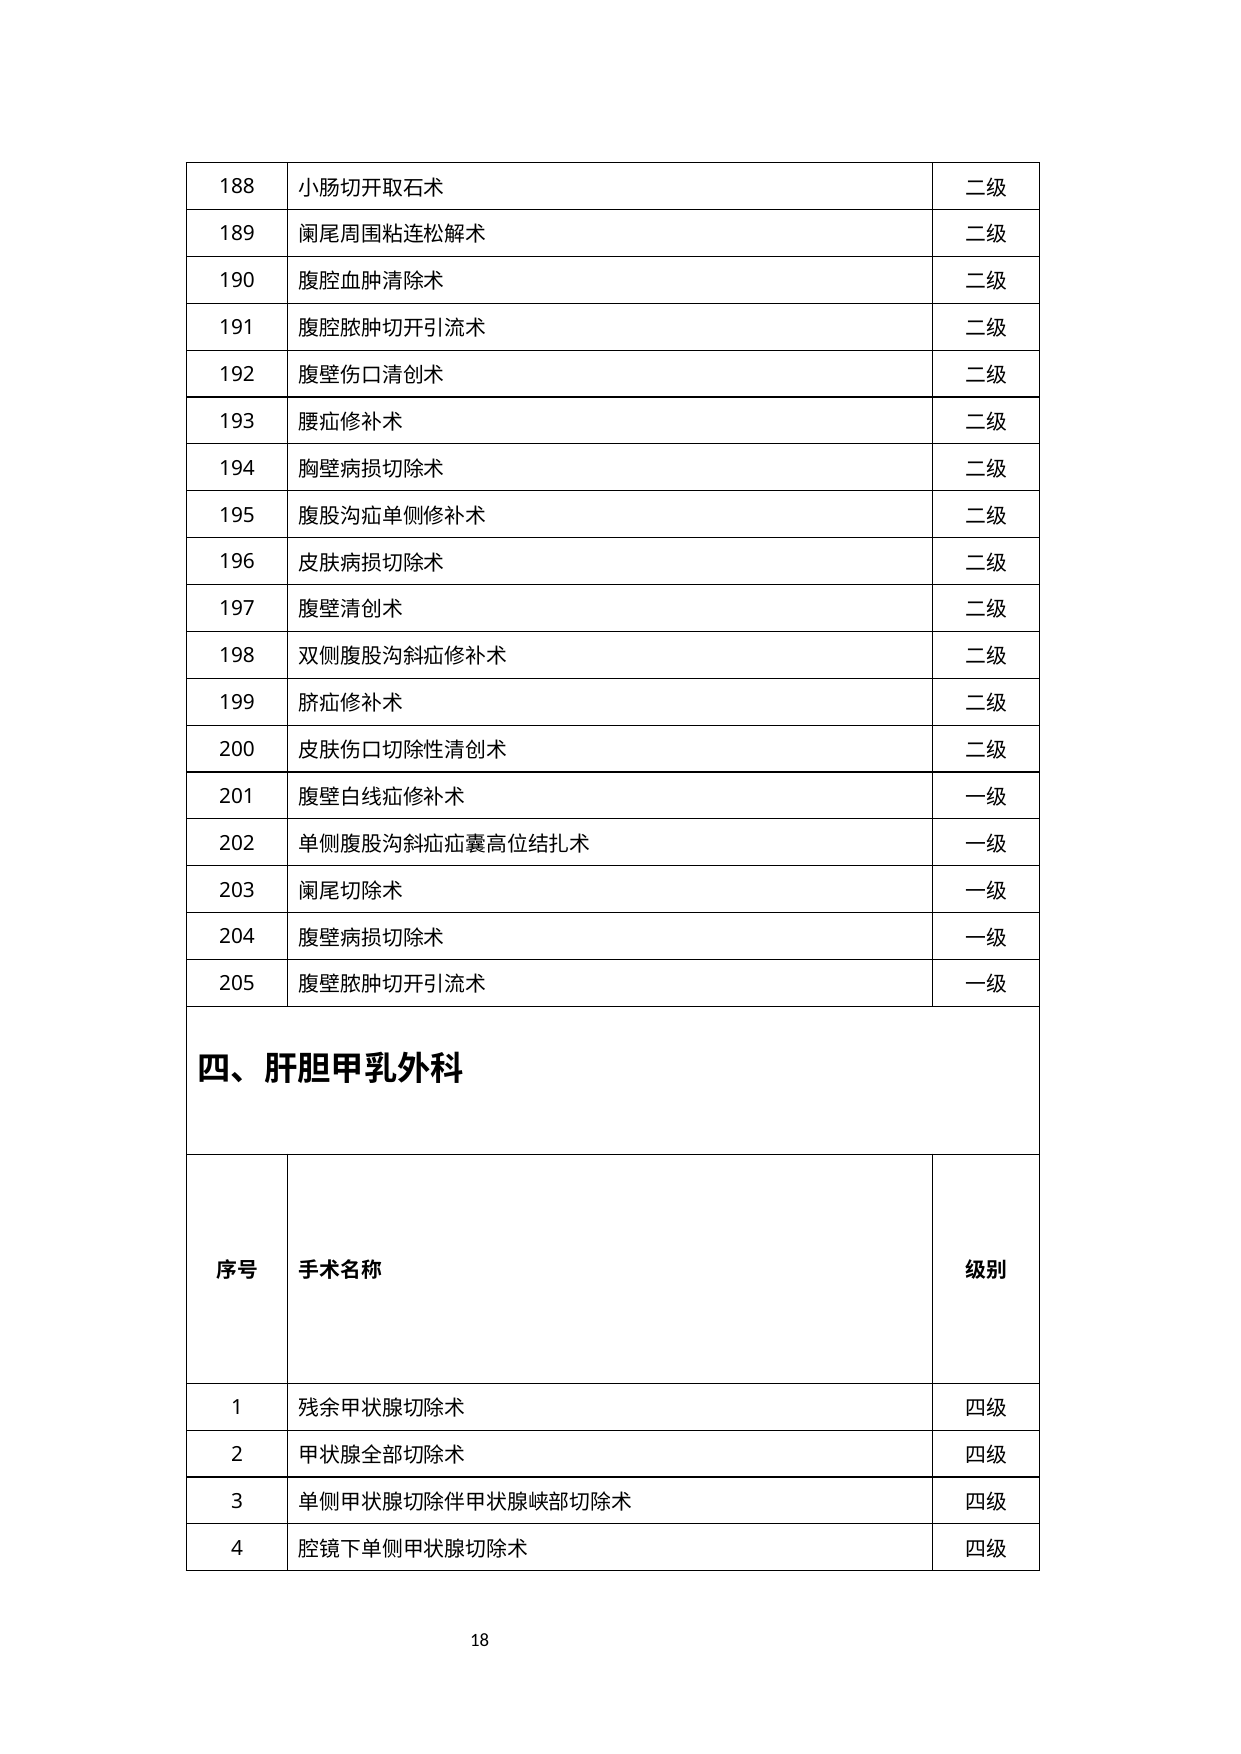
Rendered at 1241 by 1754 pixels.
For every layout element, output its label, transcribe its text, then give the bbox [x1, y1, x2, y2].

table_cell 二级 [933, 444, 1039, 490]
table_cell 二级 [933, 632, 1039, 678]
table_cell 198 [187, 632, 287, 678]
table_cell 四级 [933, 1478, 1039, 1523]
table_cell 1 [187, 1384, 287, 1429]
table_cell 3 [187, 1478, 287, 1523]
table_cell 189 [187, 210, 287, 256]
table_cell 单侧甲状腺切除伴甲状腺峡部切除术 [288, 1478, 932, 1523]
table_cell 二级 [933, 351, 1039, 396]
table_cell 皮肤病损切除术 [288, 538, 932, 584]
table_cell 腹壁伤口清创术 [288, 351, 932, 396]
table_cell 193 [187, 398, 287, 443]
table_cell 腹壁病损切除术 [288, 913, 932, 959]
table_cell 阑尾切除术 [288, 866, 932, 912]
table_cell 序号 [187, 1155, 287, 1383]
table_cell 手术名称 [288, 1155, 932, 1383]
table_cell 胸壁病损切除术 [288, 444, 932, 490]
table_cell 200 [187, 726, 287, 771]
table_cell 甲状腺全部切除术 [288, 1431, 932, 1476]
table_cell 四级 [933, 1384, 1039, 1429]
table_cell 腹腔血肿清除术 [288, 257, 932, 303]
table_cell 二级 [933, 538, 1039, 584]
table_cell 197 [187, 585, 287, 631]
table_cell 四级 [933, 1524, 1039, 1570]
table_cell 196 [187, 538, 287, 584]
table_cell 195 [187, 491, 287, 537]
table_cell 4 [187, 1524, 287, 1570]
table_cell 皮肤伤口切除性清创术 [288, 726, 932, 771]
table_cell 腹壁清创术 [288, 585, 932, 631]
table_cell 腰疝修补术 [288, 398, 932, 443]
table_cell 188 [187, 163, 287, 209]
table_cell 192 [187, 351, 287, 396]
table_cell 腹壁白线疝修补术 [288, 773, 932, 818]
table_cell 一级 [933, 819, 1039, 865]
table_cell 腹腔脓肿切开引流术 [288, 304, 932, 349]
table_cell 一级 [933, 773, 1039, 818]
table_cell 190 [187, 257, 287, 303]
table_cell 205 [187, 960, 287, 1006]
table_cell 201 [187, 773, 287, 818]
table_cell 二级 [933, 210, 1039, 256]
table_cell 单侧腹股沟斜疝疝囊高位结扎术 [288, 819, 932, 865]
table_cell 一级 [933, 913, 1039, 959]
table_cell 脐疝修补术 [288, 679, 932, 724]
table_cell 腹股沟疝单侧修补术 [288, 491, 932, 537]
table_cell 二级 [933, 491, 1039, 537]
table_cell 二级 [933, 679, 1039, 724]
table_cell 一级 [933, 960, 1039, 1006]
table_cell 二级 [933, 585, 1039, 631]
table_cell 二级 [933, 726, 1039, 771]
table_cell 双侧腹股沟斜疝修补术 [288, 632, 932, 678]
table_cell 四、肝胆甲乳外科 [187, 1007, 1039, 1153]
table_cell 残余甲状腺切除术 [288, 1384, 932, 1429]
table_cell 级别 [933, 1155, 1039, 1383]
table_cell 2 [187, 1431, 287, 1476]
table_cell 二级 [933, 257, 1039, 303]
table_cell 一级 [933, 866, 1039, 912]
table_cell 腹壁脓肿切开引流术 [288, 960, 932, 1006]
table_cell 202 [187, 819, 287, 865]
table_cell 四级 [933, 1431, 1039, 1476]
table_cell 191 [187, 304, 287, 349]
table_cell 199 [187, 679, 287, 724]
table_cell 二级 [933, 163, 1039, 209]
table_cell 二级 [933, 304, 1039, 349]
table_cell 203 [187, 866, 287, 912]
table_cell 二级 [933, 398, 1039, 443]
table_cell 腔镜下单侧甲状腺切除术 [288, 1524, 932, 1570]
table_cell 小肠切开取石术 [288, 163, 932, 209]
table_cell 阑尾周围粘连松解术 [288, 210, 932, 256]
table_cell 194 [187, 444, 287, 490]
table_cell 204 [187, 913, 287, 959]
